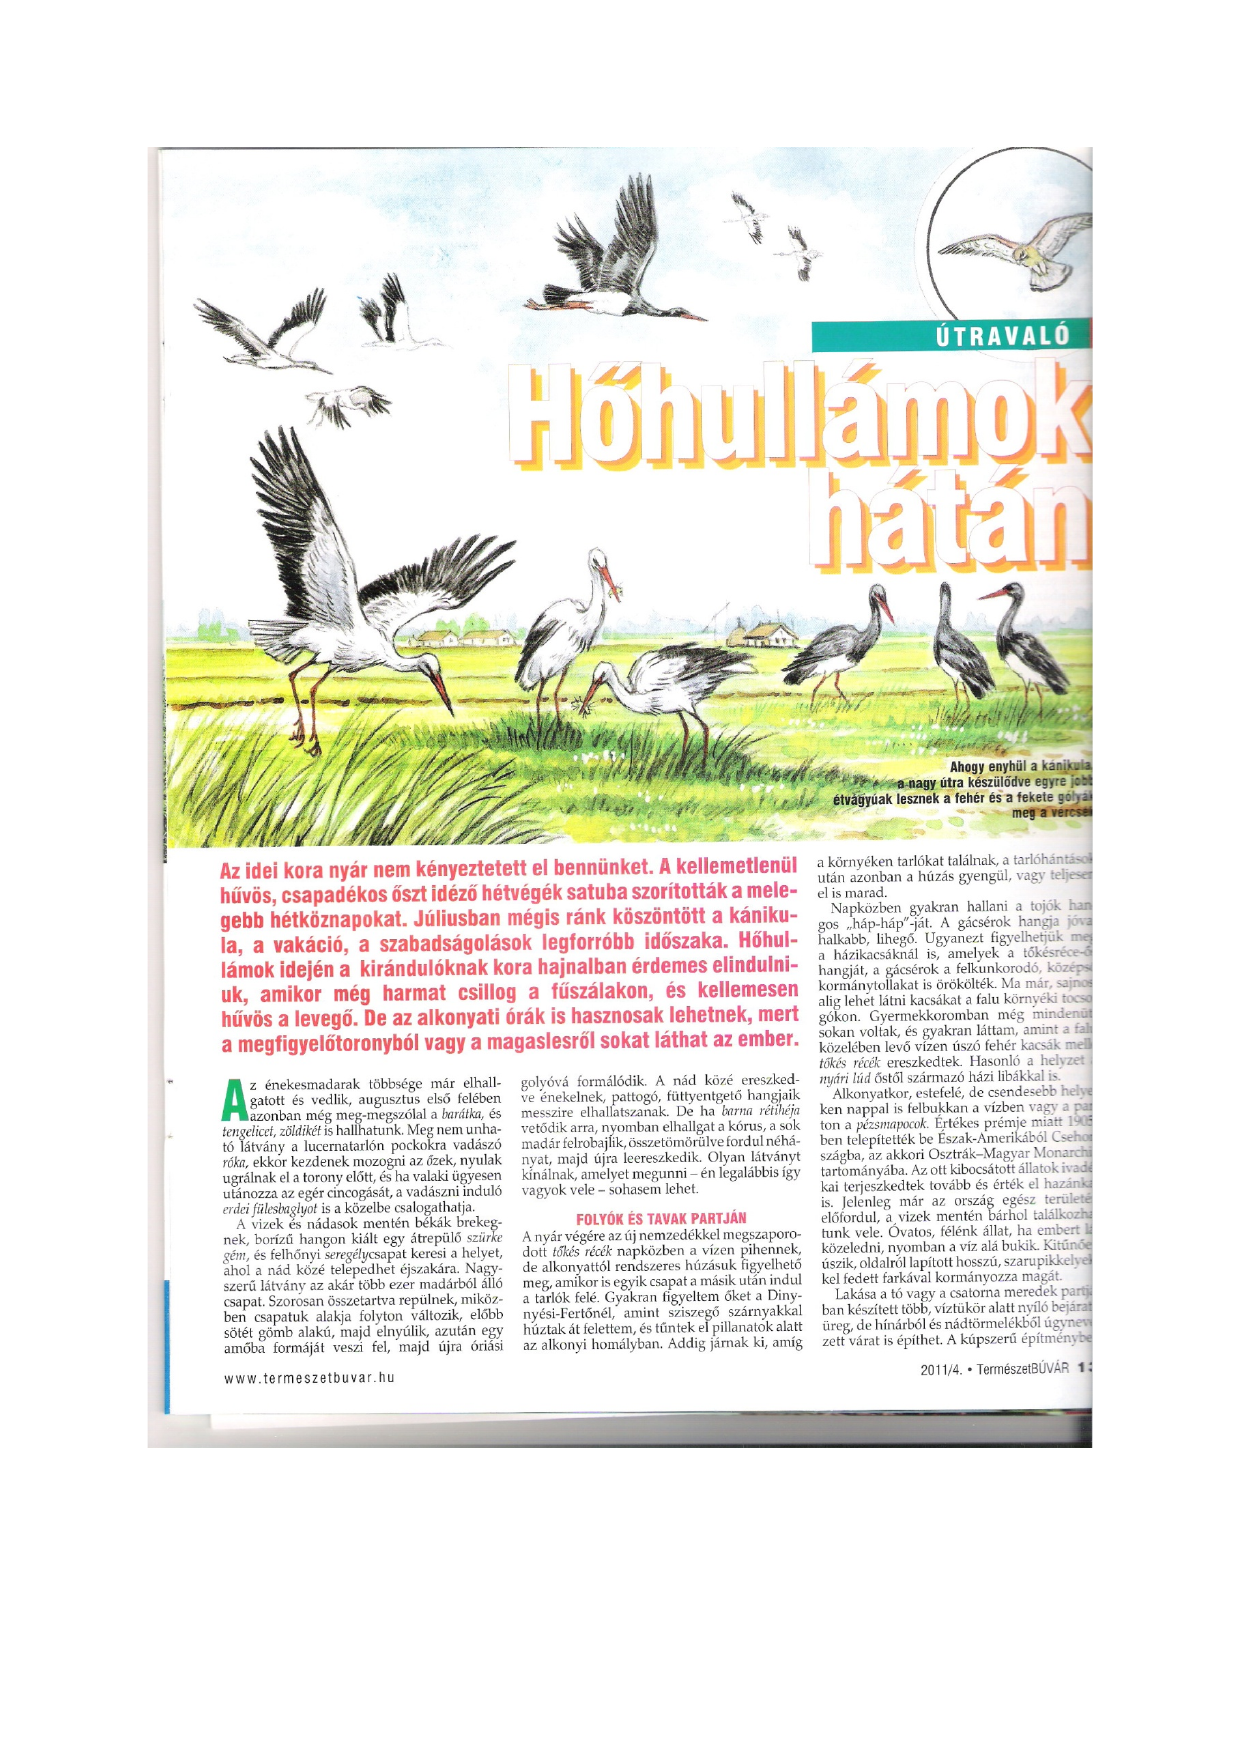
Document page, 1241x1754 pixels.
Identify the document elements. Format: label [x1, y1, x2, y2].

picture [147, 147, 1093, 1448]
